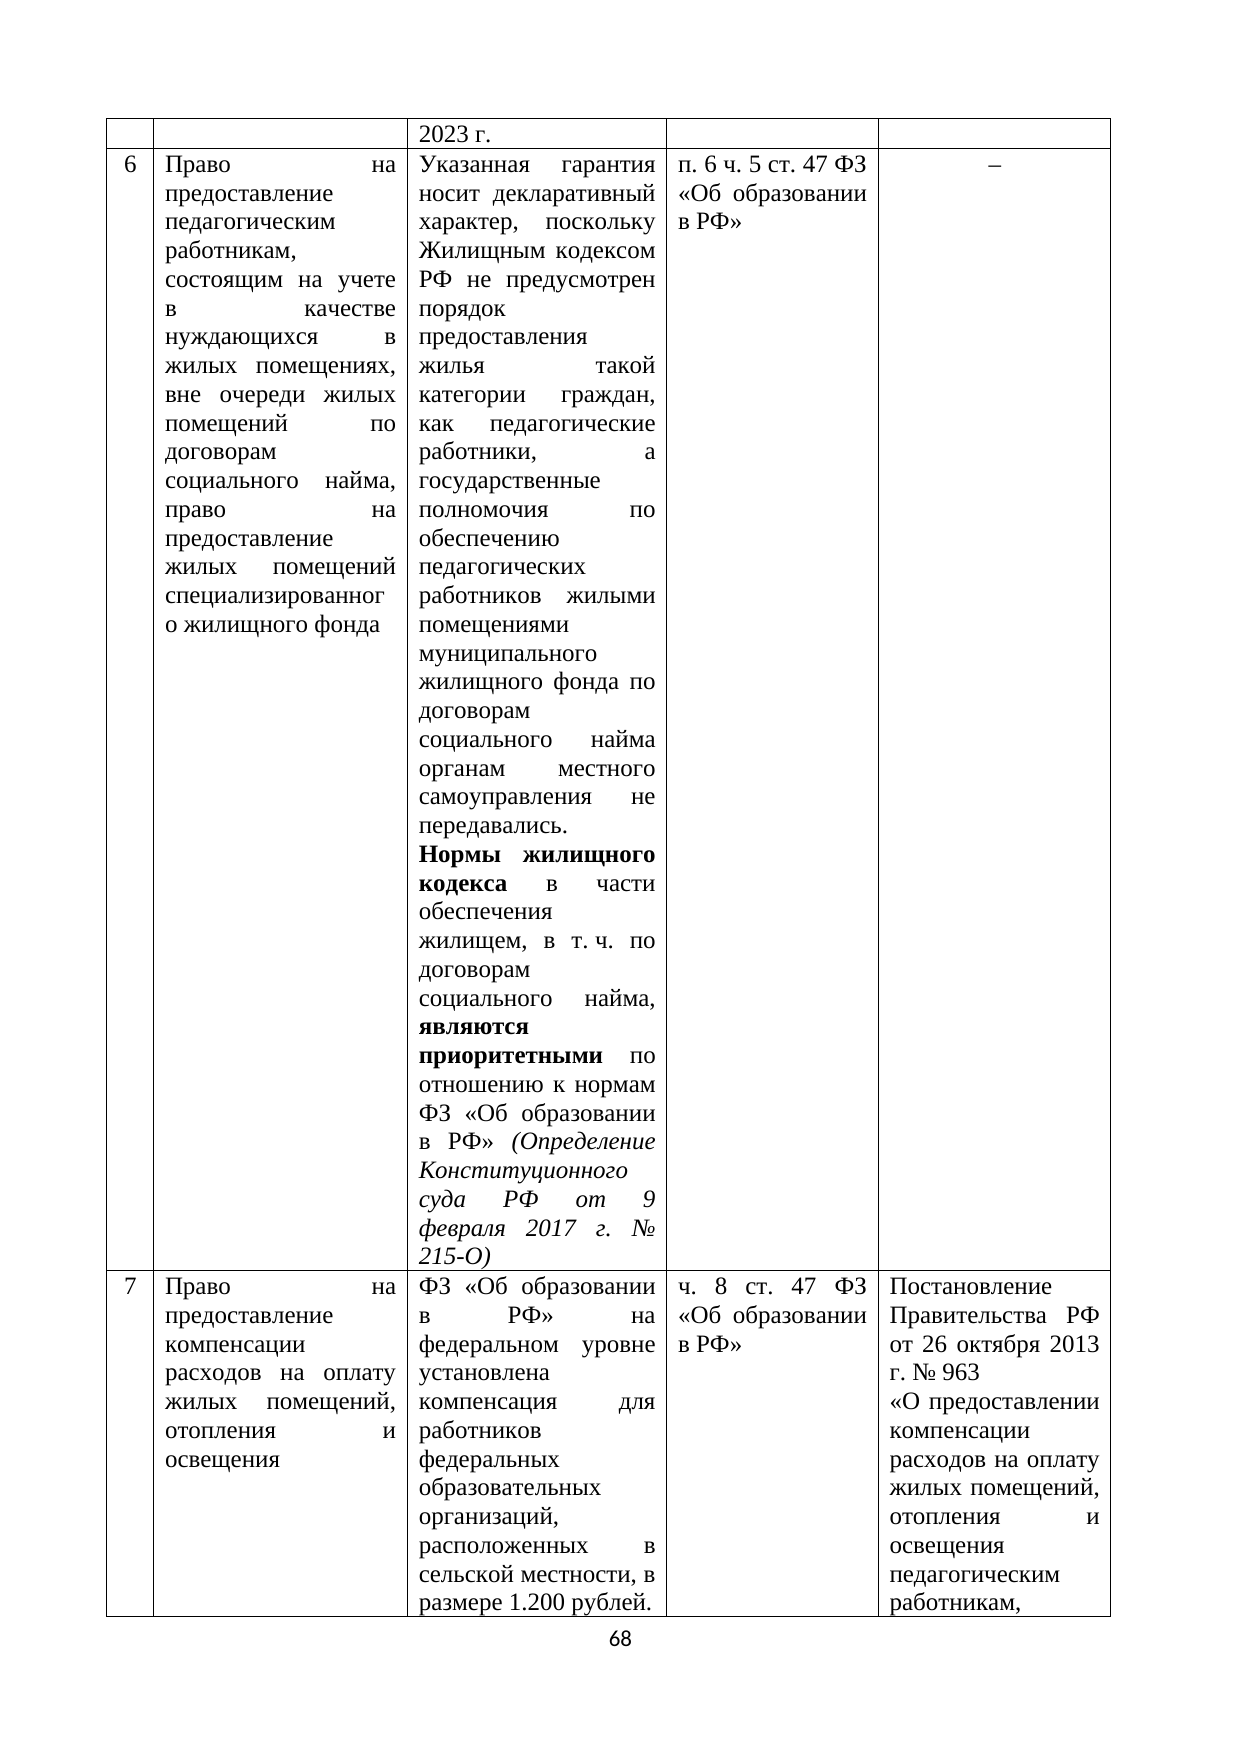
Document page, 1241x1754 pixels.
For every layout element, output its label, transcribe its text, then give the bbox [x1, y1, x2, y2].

table_cell 5 [107, 119, 153, 148]
table_cell Право на предоставление педагогическим работникам, состоящим на учете в качестве нуждающихся в жилых помещениях, вне очереди жилых помещений по договорам социального найма, право на предоставление жилых помещений специализированного жилищного фонда [154, 149, 407, 1270]
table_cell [408, 1271, 666, 1616]
table_cell – [879, 149, 1110, 1270]
table_cell п. 6 ч. 5 ст. 47 ФЗ «Об образовании в РФ» [667, 149, 878, 1270]
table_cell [667, 119, 878, 148]
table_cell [879, 1271, 1110, 1616]
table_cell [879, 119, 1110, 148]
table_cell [667, 1271, 878, 1616]
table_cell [154, 1271, 407, 1616]
table_cell Указанная гарантия носит декларативный характер, поскольку Жилищным кодексом РФ не предусмотрен порядок предоставления жилья такой категории граждан, как педагогические работники, а государственные полномочия по обеспечению педагогических работников жилыми помещениями муниципального жилищного фонда по договорам социального найма органам местного самоуправления не передавались. Нормы жилищного кодекса в части обеспечения жилищем, в т. ч. по договорам социального найма, являются приоритетными по отношению к нормам ФЗ «Об образовании в РФ» (Определение Конституционного суда РФ от 9 февраля 2017 г. № 215-О) [408, 149, 666, 1270]
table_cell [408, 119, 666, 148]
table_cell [154, 119, 407, 148]
table_cell 7 [107, 1271, 153, 1616]
table_cell 6 [107, 149, 153, 1270]
